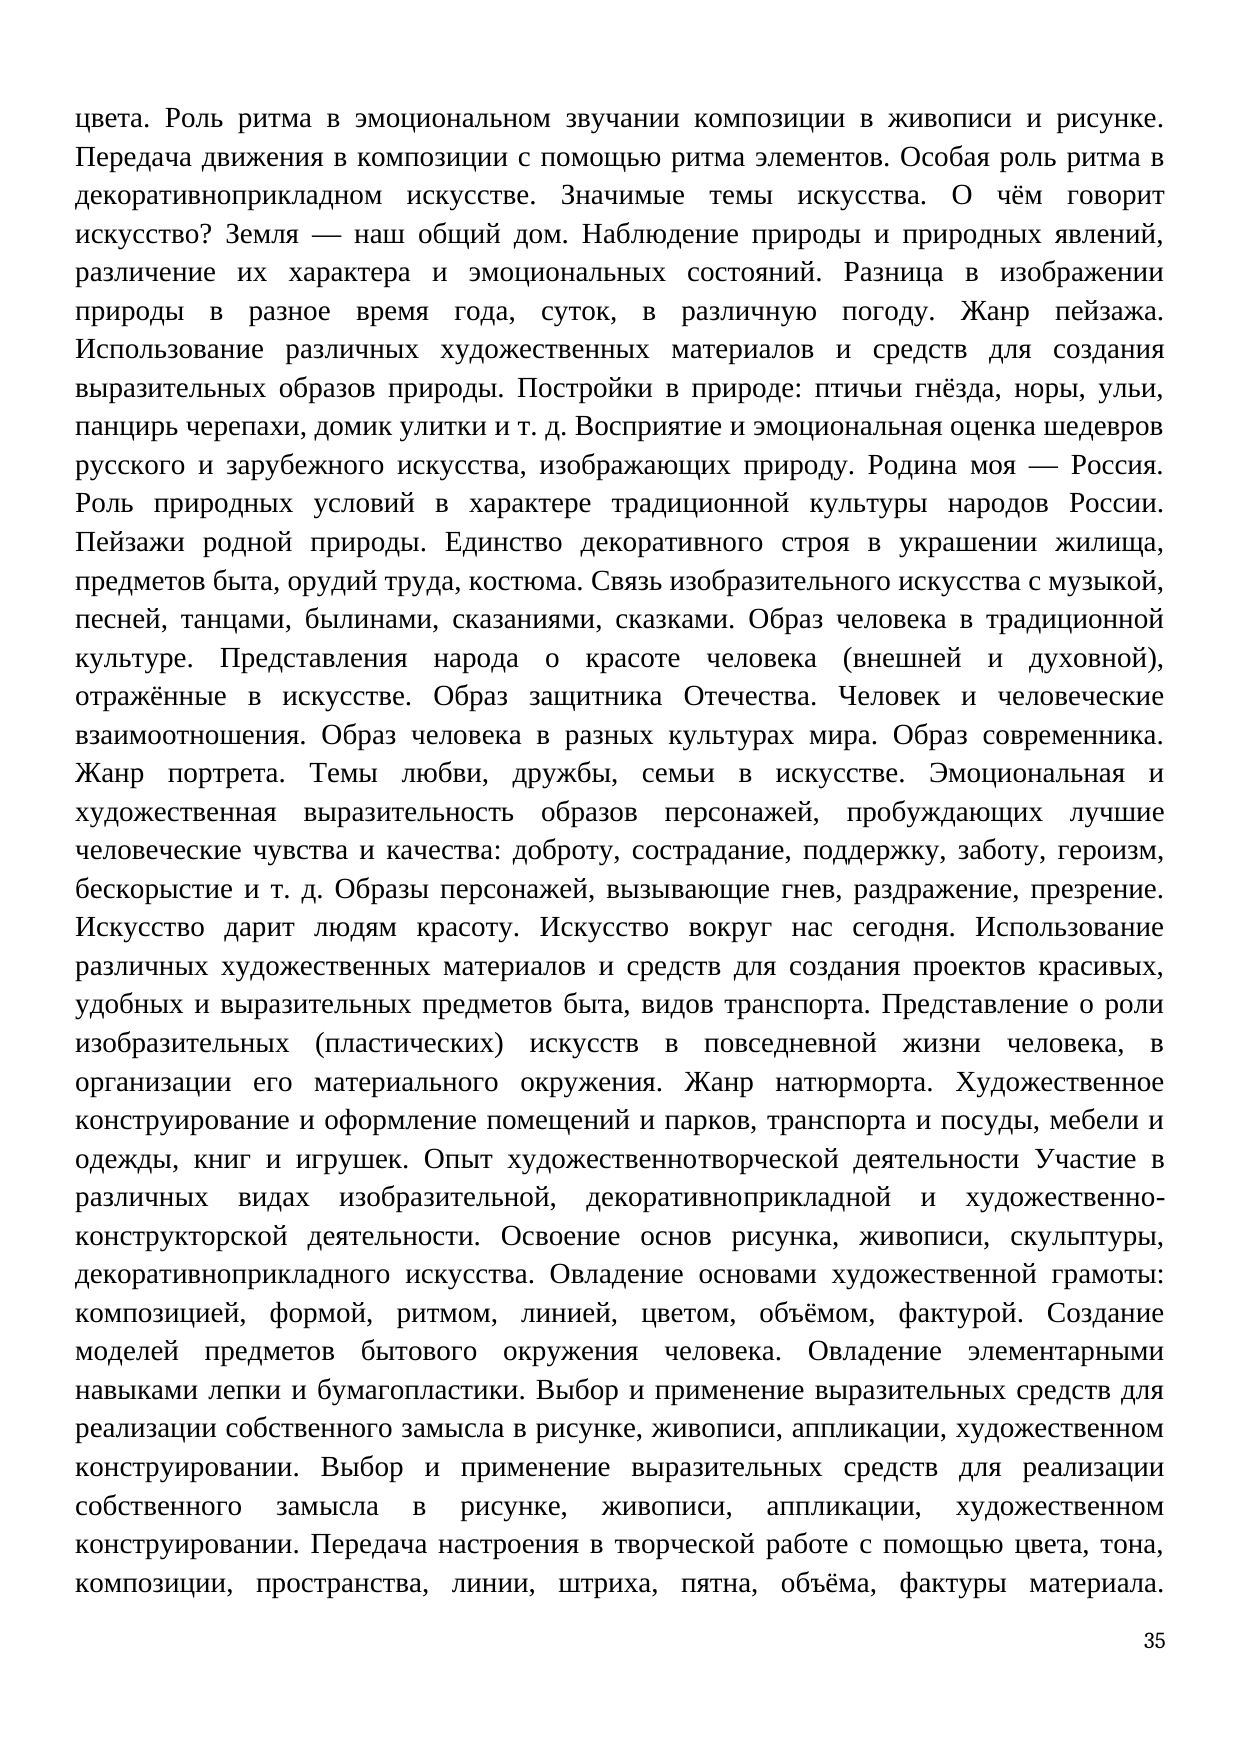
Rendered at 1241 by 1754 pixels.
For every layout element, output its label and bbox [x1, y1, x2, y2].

text [75, 100, 1165, 1598]
